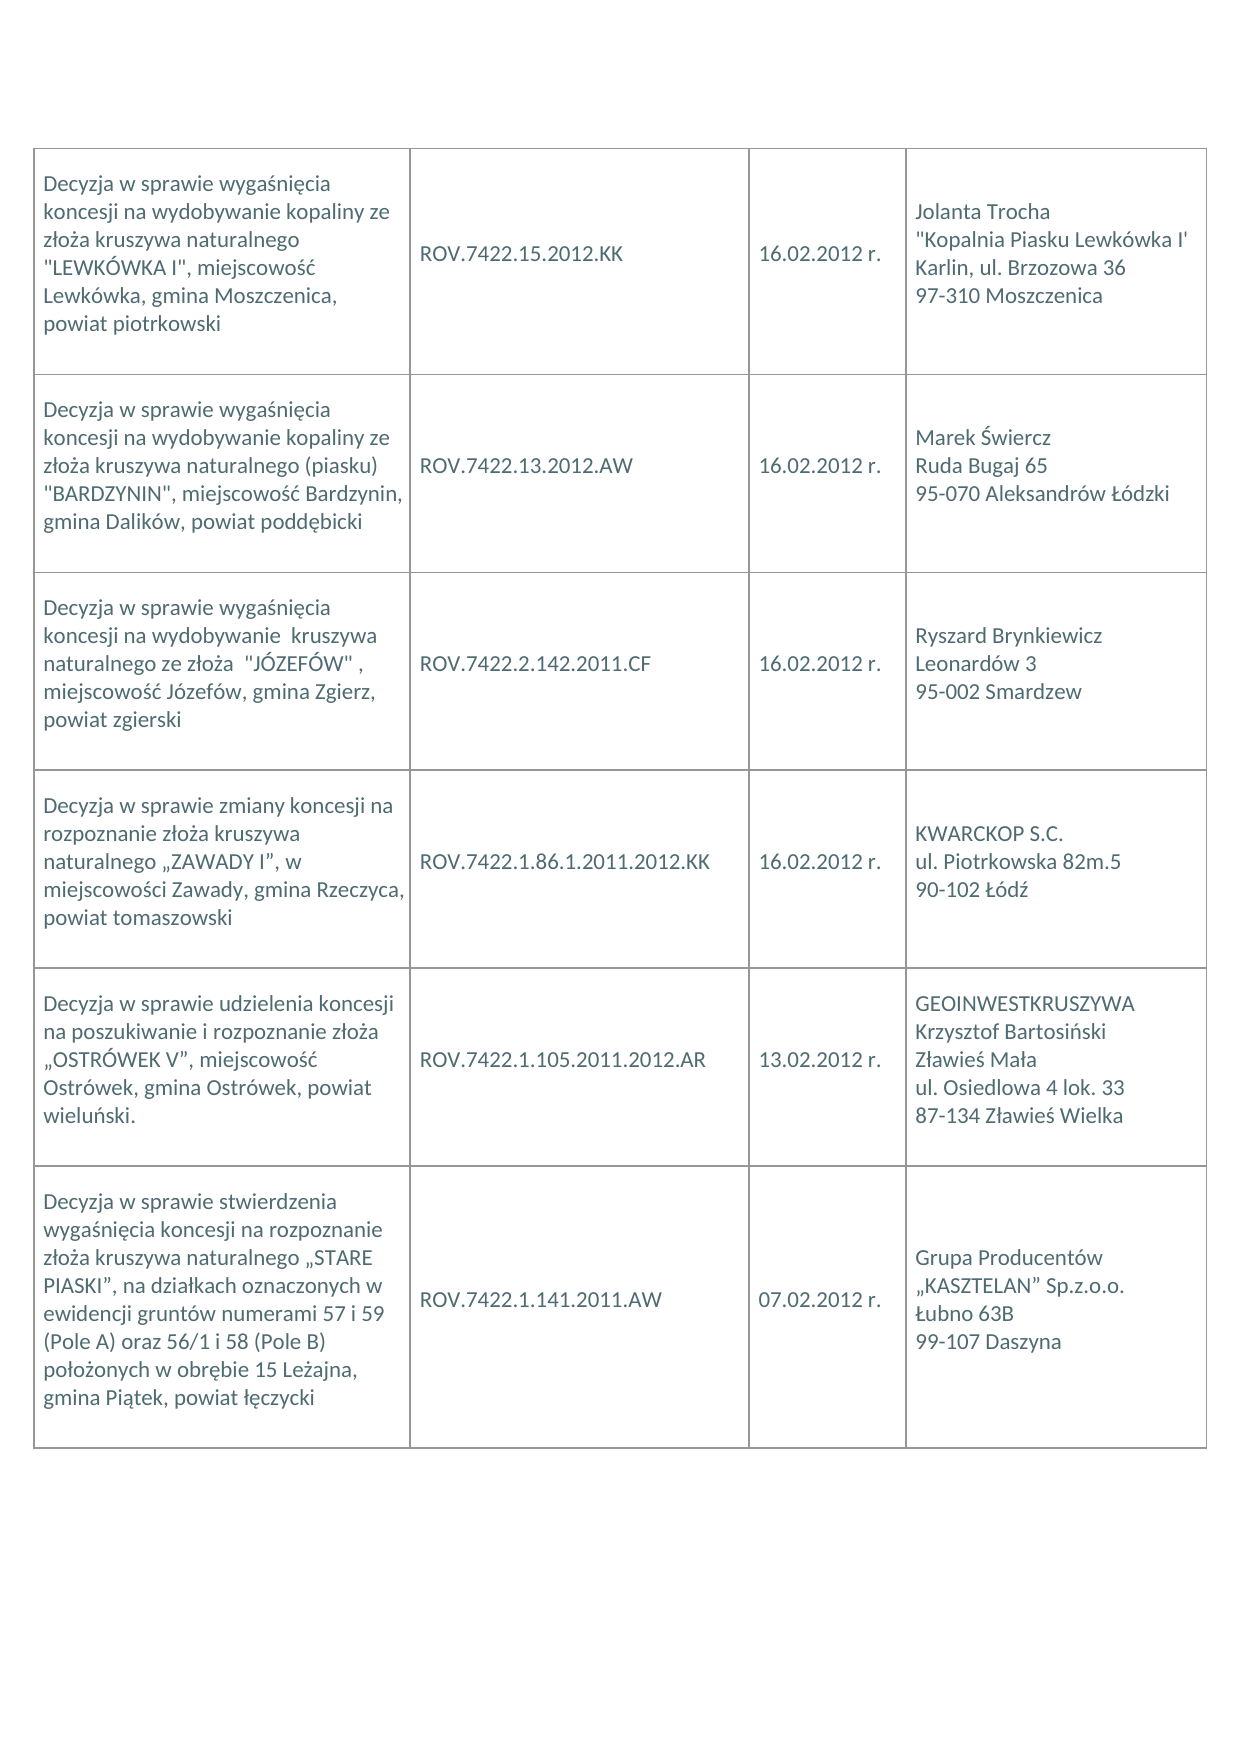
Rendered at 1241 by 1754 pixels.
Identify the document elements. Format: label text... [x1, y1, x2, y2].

table_cell ROV.7422.1.86.1.2011.2012.KK [411, 771, 748, 967]
table_cell Decyzja w sprawie udzielenia koncesji na poszukiwanie i rozpoznanie złoża „OSTRÓWEK V”, miejscowość Ostrówek, gmina Ostrówek, powiat wieluński. [35, 969, 409, 1165]
table_cell Decyzja w sprawie wygaśnięcia koncesji na wydobywanie kruszywa naturalnego ze złoża "JÓZEFÓW" , miejscowość Józefów, gmina Zgierz, powiat zgierski [35, 573, 409, 769]
table_cell ROV.7422.13.2012.AW [411, 375, 748, 571]
table_cell Marek Świercz Ruda Bugaj 65 95-070 Aleksandrów Łódzki [907, 375, 1206, 571]
table_cell ROV.7422.2.142.2011.CF [411, 573, 748, 769]
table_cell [907, 1167, 1206, 1447]
table_cell ROV.7422.1.105.2011.2012.AR [411, 969, 748, 1165]
table_cell 16.02.2012 r. [750, 771, 905, 967]
table_cell ROV.7422.1.141.2011.AW [411, 1167, 748, 1447]
table_cell ROV.7422.15.2012.KK [411, 149, 748, 373]
table_cell 16.02.2012 r. [750, 149, 905, 373]
table_cell 16.02.2012 r. [750, 375, 905, 571]
table_cell 07.02.2012 r. [750, 1167, 905, 1447]
table_cell KWARCKOP S.C. ul. Piotrkowska 82m.5 90-102 Łódź [907, 771, 1206, 967]
table_cell Decyzja w sprawie stwierdzenia wygaśnięcia koncesji na rozpoznanie złoża kruszywa naturalnego „STARE PIASKI”, na działkach oznaczonych w ewidencji gruntów numerami 57 i 59 (Pole A) oraz 56/1 i 58 (Pole B) położonych w obrębie 15 Leżajna, gmina Piątek, powiat łęczycki [35, 1167, 409, 1447]
table_cell Decyzja w sprawie wygaśnięcia koncesji na wydobywanie kopaliny ze złoża kruszywa naturalnego "LEWKÓWKA I", miejscowość Lewkówka, gmina Moszczenica, powiat piotrkowski [35, 149, 409, 373]
table_cell Ryszard Brynkiewicz Leonardów 3 95-002 Smardzew [907, 573, 1206, 769]
table_cell Decyzja w sprawie zmiany koncesji na rozpoznanie złoża kruszywa naturalnego „ZAWADY I”, w miejscowości Zawady, gmina Rzeczyca, powiat tomaszowski [35, 771, 409, 967]
table_cell 16.02.2012 r. [750, 573, 905, 769]
table_cell 13.02.2012 r. [750, 969, 905, 1165]
table_cell Decyzja w sprawie wygaśnięcia koncesji na wydobywanie kopaliny ze złoża kruszywa naturalnego (piasku) "BARDZYNIN", miejscowość Bardzynin, gmina Dalików, powiat poddębicki [35, 375, 409, 571]
table_cell Jolanta Trocha "Kopalnia Piasku Lewkówka I' Karlin, ul. Brzozowa 36 97-310 Moszczenica [907, 149, 1206, 373]
table_cell GEOINWESTKRUSZYWA Krzysztof Bartosiński Zławieś Mała ul. Osiedlowa 4 lok. 33 87-134 Zławieś Wielka [907, 969, 1206, 1165]
